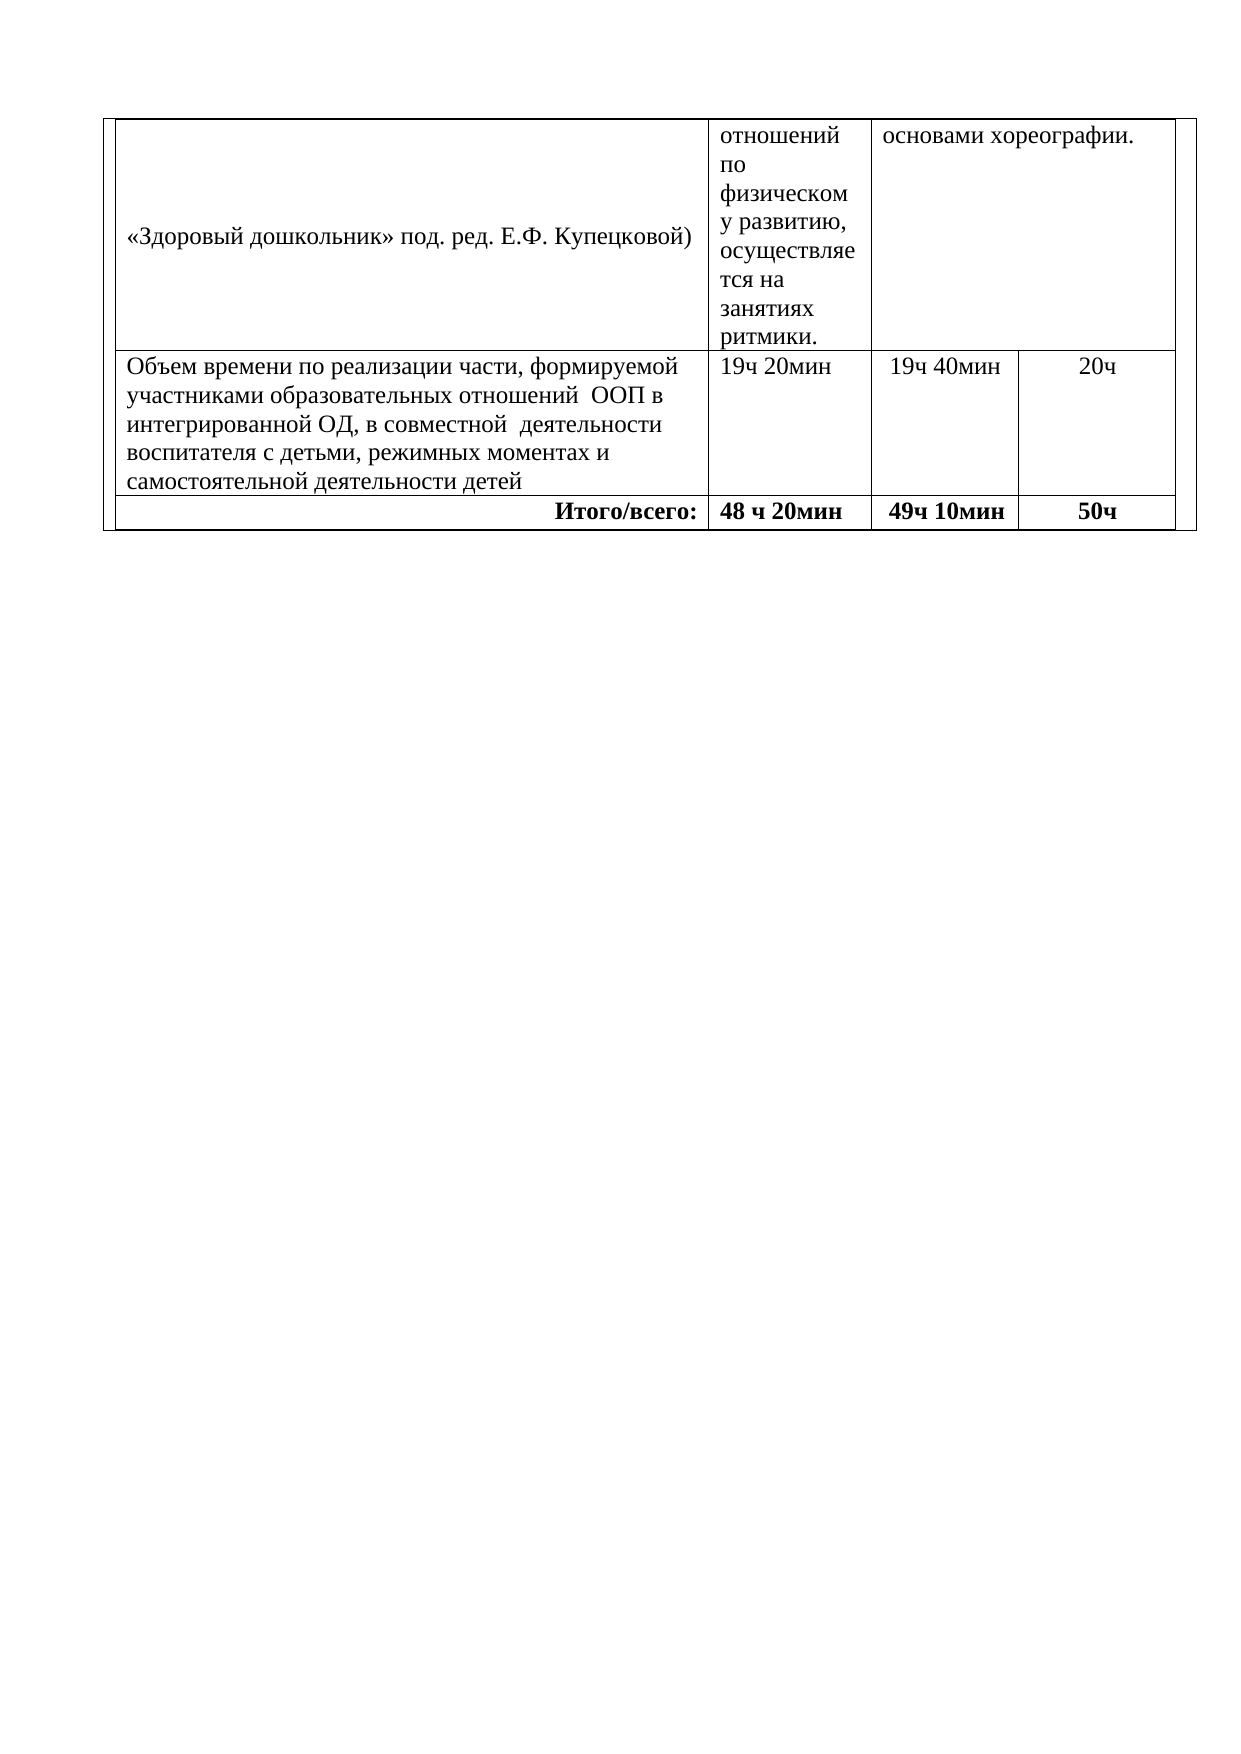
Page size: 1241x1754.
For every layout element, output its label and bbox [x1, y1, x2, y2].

table_cell [709, 351, 871, 495]
table_cell [1176, 119, 1196, 530]
table_cell [709, 120, 871, 350]
table_cell [872, 120, 1175, 350]
table_cell [104, 119, 115, 530]
table_cell [872, 496, 1018, 529]
table_cell [116, 496, 708, 529]
table_cell [872, 351, 1018, 495]
table_cell [116, 351, 708, 495]
table_cell [709, 496, 871, 529]
table_cell [1019, 496, 1175, 529]
table_cell [116, 120, 708, 350]
table_cell [1019, 351, 1175, 495]
